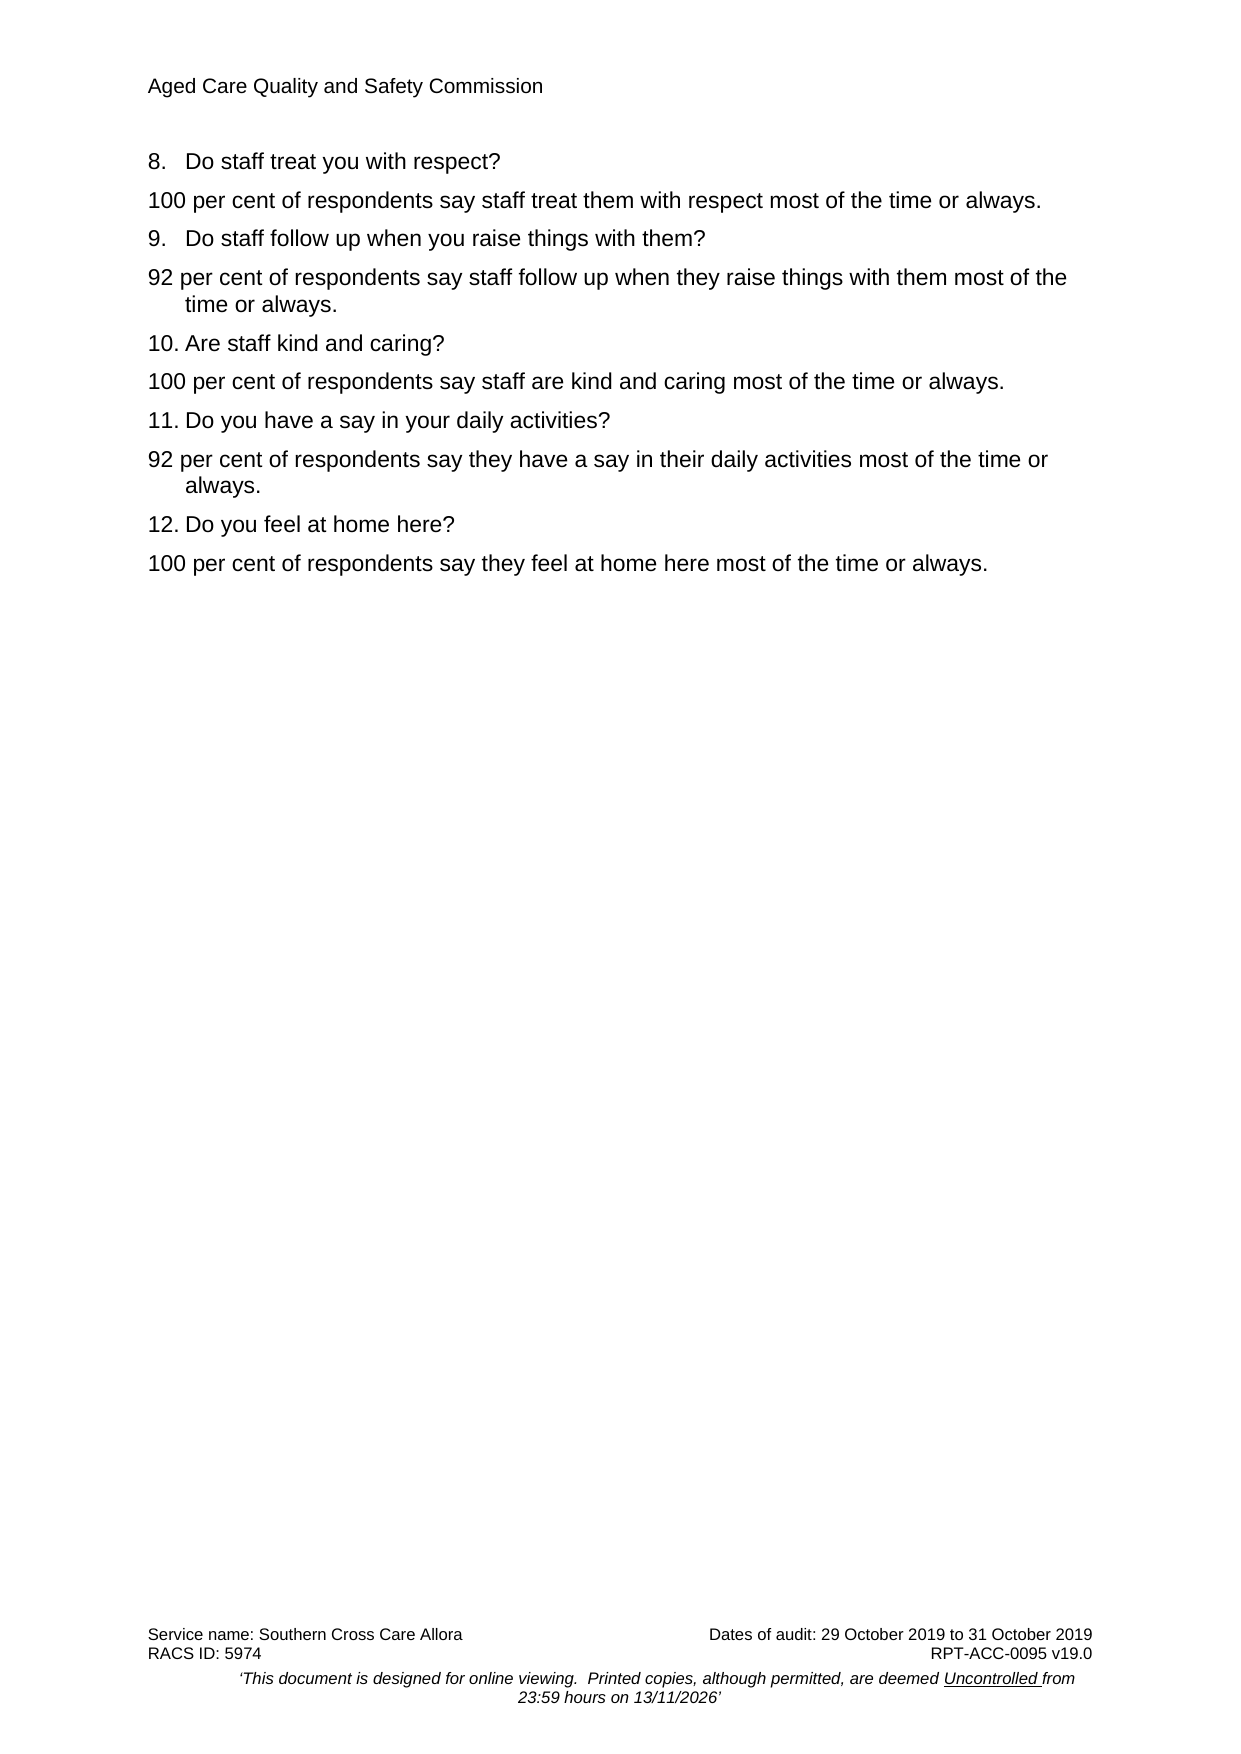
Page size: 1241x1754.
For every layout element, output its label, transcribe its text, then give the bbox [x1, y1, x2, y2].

text 100 per cent of respondents say staff are kind and caring most of the time or always. [148, 368, 1092, 395]
text 9. Do staff follow up when you raise things with them? [148, 225, 1092, 252]
text 11. Do you have a say in your daily activities? [148, 407, 1092, 433]
text 100 per cent of respondents say staff treat them with respect most of the time or always. [148, 187, 1092, 213]
text 92 per cent of respondents say they have a say in their daily activities most of the time or always. [148, 446, 1092, 499]
text 92 per cent of respondents say staff follow up when they raise things with them most of the time or always. [148, 264, 1092, 317]
text 12. Do you feel at home here? [148, 511, 1092, 538]
text 8. Do staff treat you with respect? [148, 148, 1092, 174]
text 100 per cent of respondents say they feel at home here most of the time or always. [148, 550, 1092, 576]
text 10. Are staff kind and caring? [148, 329, 1092, 356]
